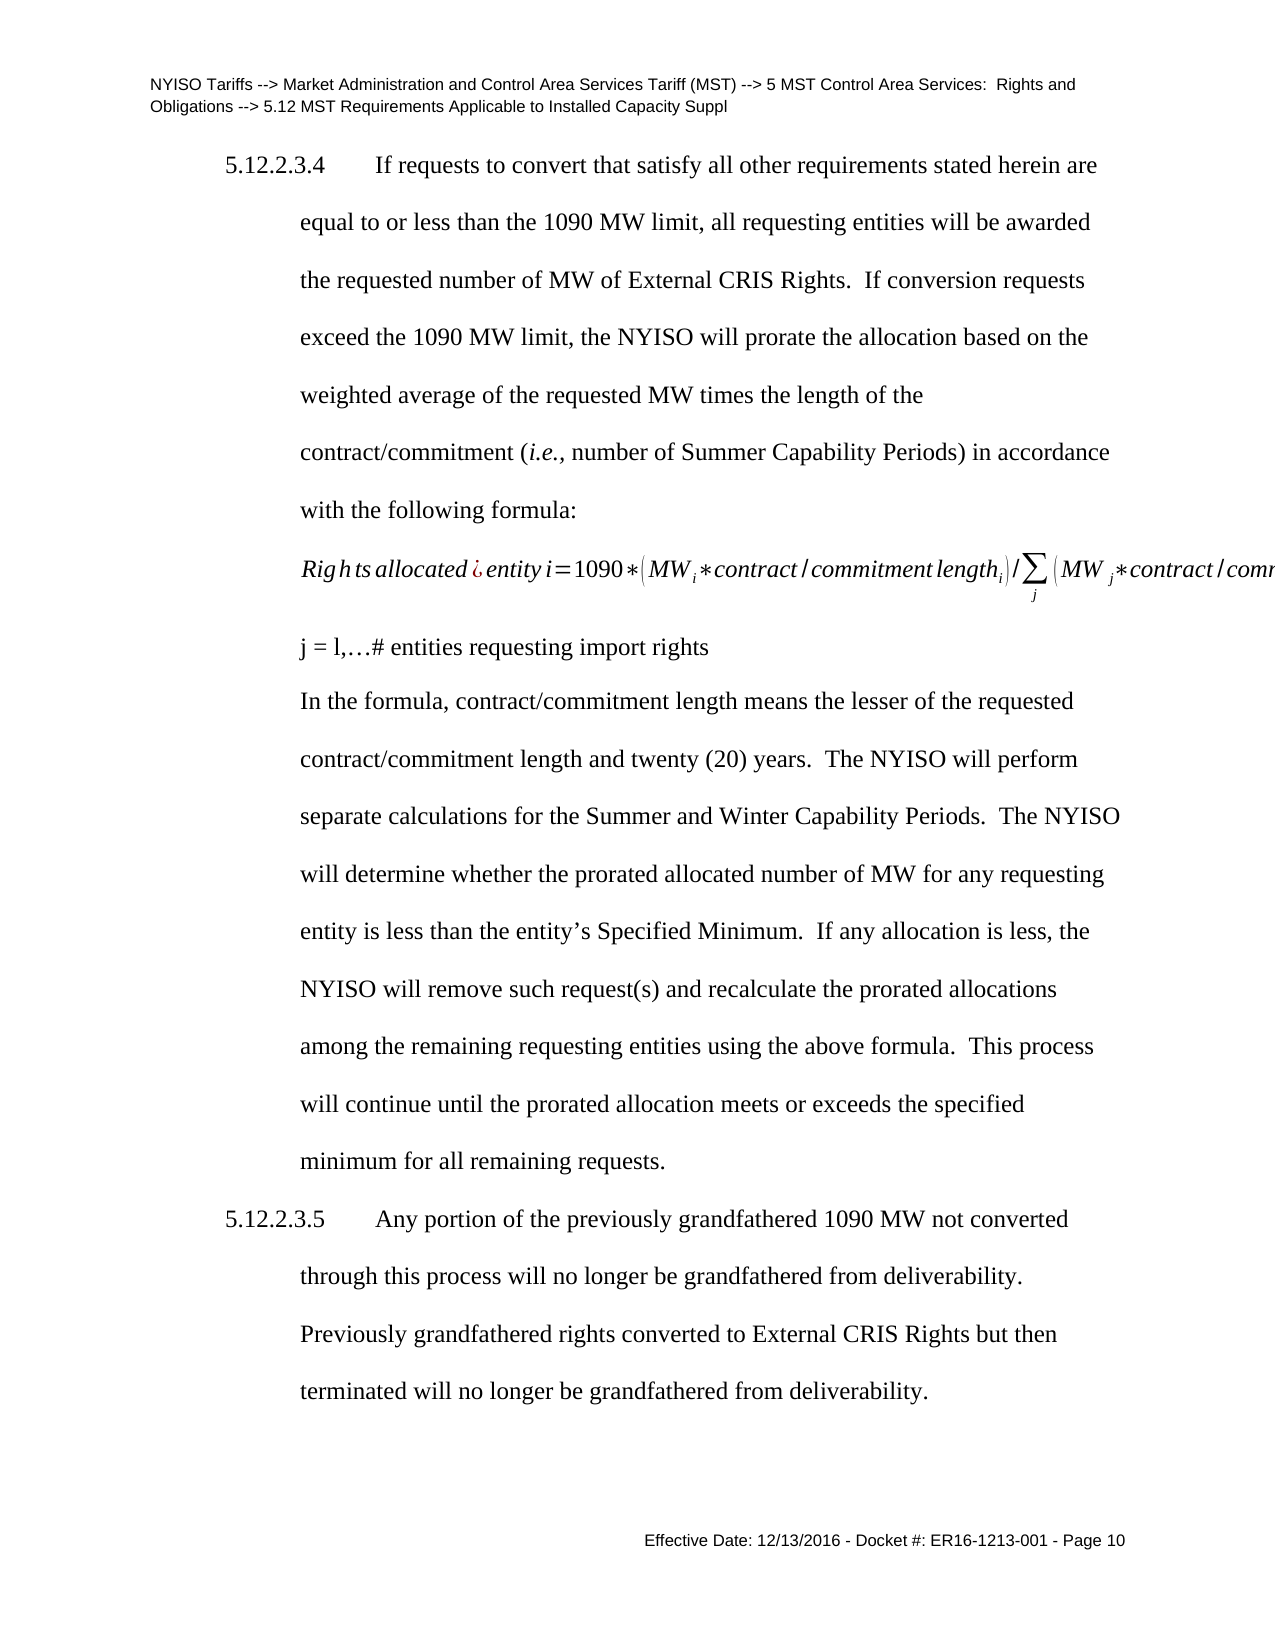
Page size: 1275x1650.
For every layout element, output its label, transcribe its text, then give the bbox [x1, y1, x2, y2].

text In the formula, contract/commitment length means the lesser of the requested contract/commitment length and twenty (20) years. The NYISO will perform separate calculations for the Summer and Winter Capability Periods. The NYISO will determine whether the prorated allocated number of MW for any requesting entity is less than the entity’s Specified Minimum. If any allocation is less, the NYISO will remove such request(s) and recalculate the prorated allocations among the remaining requesting entities using the above formula. This process will continue until the prorated allocation meets or exceeds the specified minimum for all remaining requests. [225, 686, 1125, 1175]
text 5.12.2.3.5 Any portion of the previously grandfathered 1090 MW not converted through this process will no longer be grandfathered from deliverability. Previously grandfathered rights converted to External CRIS Rights but then terminated will no longer be grandfathered from deliverability. [225, 1204, 1125, 1405]
text j = l,…# entities requesting import rights [300, 632, 1125, 661]
text 5.12.2.3.4 If requests to convert that satisfy all other requirements stated herein are equal to or less than the 1090 MW limit, all requesting entities will be awarded the requested number of MW of External CRIS Rights. If conversion requests exceed the 1090 MW limit, the NYISO will prorate the allocation based on the weighted average of the requested MW times the length of the contract/commitment (i.e., number of Summer Capability Periods) in accordance with the following formula: [225, 150, 1125, 524]
